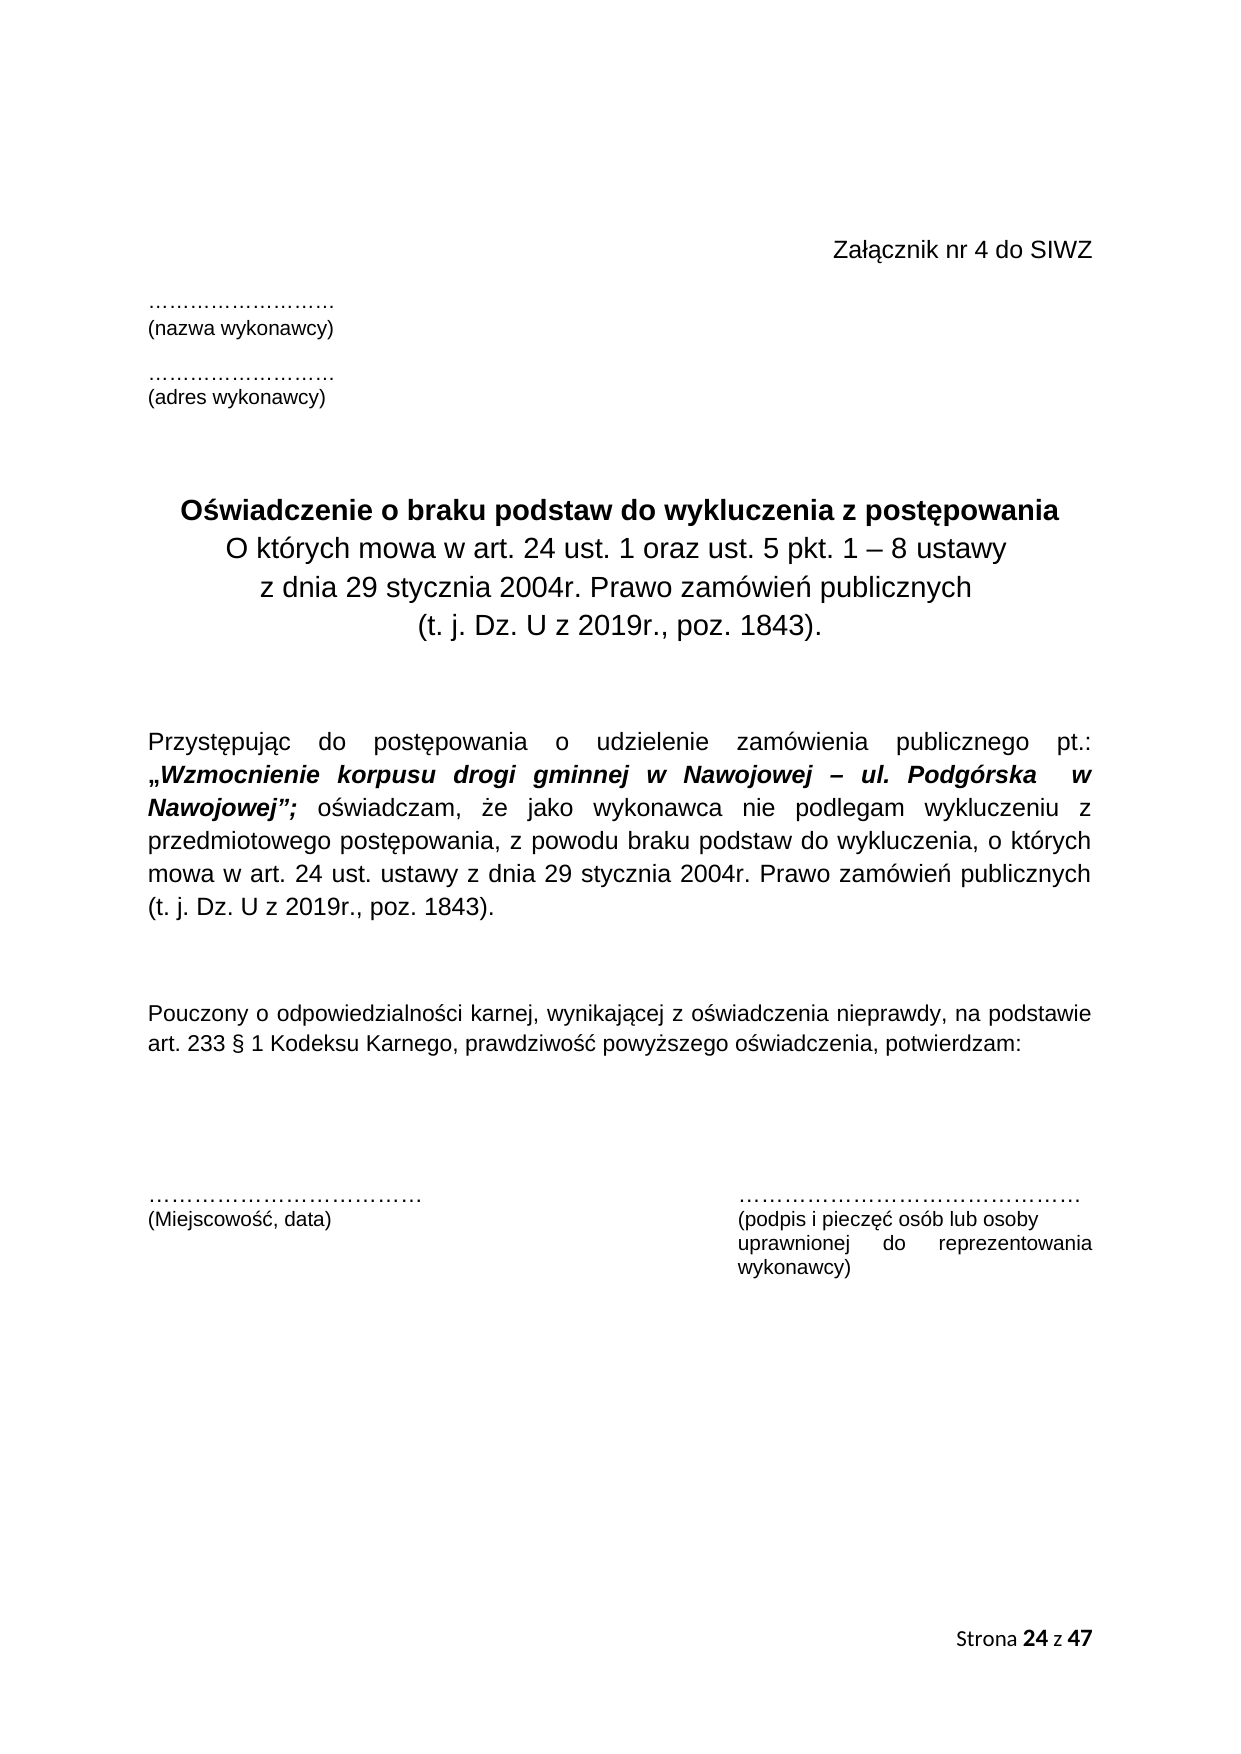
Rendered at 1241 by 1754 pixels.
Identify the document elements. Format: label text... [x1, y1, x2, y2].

text Załącznik nr 4 do SIWZ [148, 235, 1093, 263]
text (Miejscowość, data) (podpis i pieczęć osób lub osoby [148, 1207, 1093, 1231]
text uprawnionej do reprezentowania wykonawcy) [738, 1231, 1093, 1279]
text O których mowa w art. 24 ust. 1 oraz ust. 5 pkt. 1 – 8 ustawy z dnia 29 stycznia 2004r. Prawo zamówień publicznych (t. j. Dz. U z 2019r., poz. 1843). [148, 531, 1093, 642]
text ……………………… [148, 361, 1093, 385]
text Przystępując do postępowania o udzielenie zamówienia publicznego pt.: „Wzmocnienie korpusu drogi gminnej w Nawojowej – ul. Podgórska w Nawojowej”; oświadczam, że jako wykonawca nie podlegam wykluczeniu z przedmiotowego postępowania, z powodu braku podstaw do wykluczenia, o których mowa w art. 24 ust. ustawy z dnia 29 stycznia 2004r. Prawo zamówień publicznych (t. j. Dz. U z 2019r., poz. 1843). [148, 727, 1093, 921]
text (adres wykonawcy) [148, 385, 1093, 409]
text Pouczony o odpowiedzialności karnej, wynikającej z oświadczenia nieprawdy, na podstawie art. 233 § 1 Kodeksu Karnego, prawdziwość powyższego oświadczenia, potwierdzam: [148, 1000, 1093, 1056]
text Oświadczenie o braku podstaw do wykluczenia z postępowania [148, 492, 1093, 526]
text ……………………… [148, 288, 1093, 312]
text (nazwa wykonawcy) [148, 316, 1093, 340]
text ……………………………… ……………………………………… [148, 1181, 1093, 1207]
